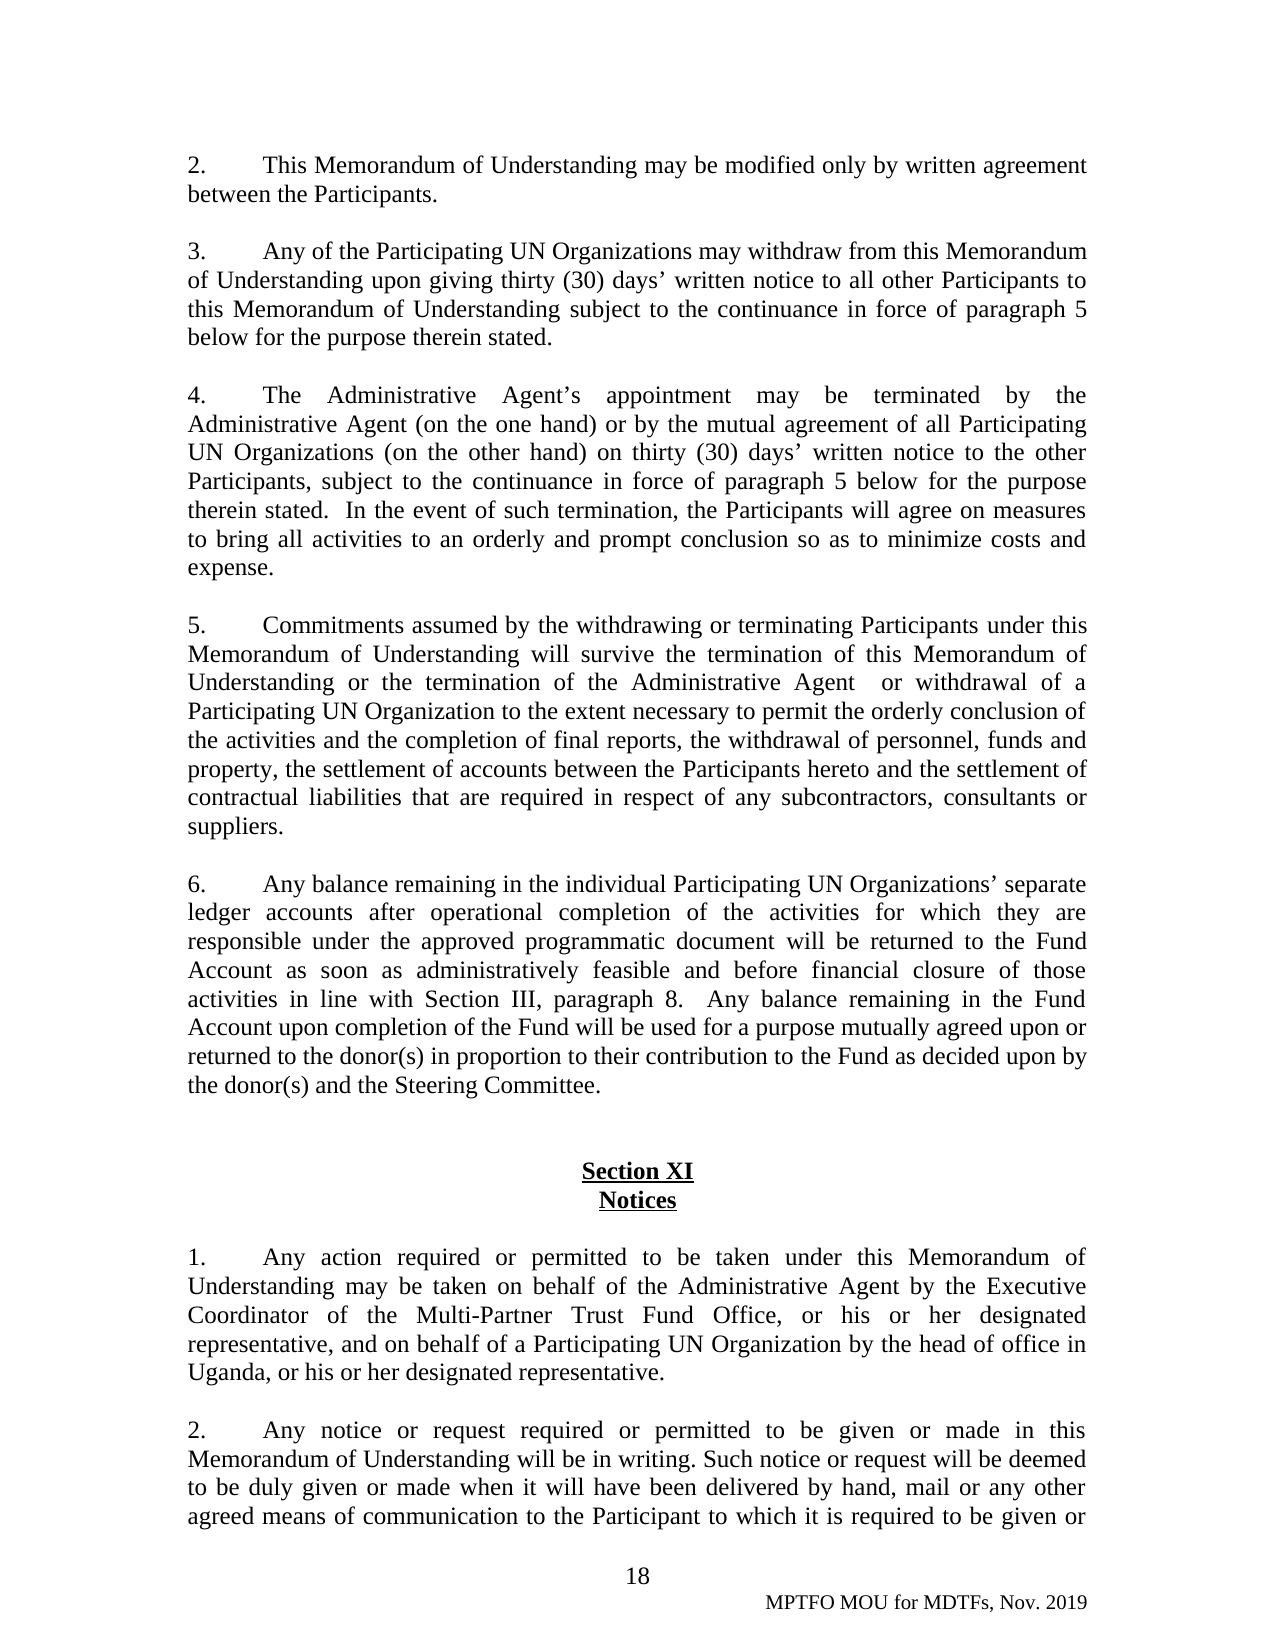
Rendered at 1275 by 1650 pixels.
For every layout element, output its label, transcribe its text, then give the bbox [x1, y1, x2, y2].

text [187, 1415, 1087, 1530]
text Notices [187, 1185, 1087, 1214]
text 3. Any of the Participating UN Organizations may withdraw from this Memorandum of Understanding upon giving thirty (30) days’ written notice to all other Participants to this Memorandum of Understanding subject to the continuance in force of paragraph 5 below for the purpose therein stated. [187, 236, 1087, 351]
text 4. The Administrative Agent’s appointment may be terminated by the Administrative Agent (on the one hand) or by the mutual agreement of all Participating UN Organizations (on the other hand) on thirty (30) days’ written notice to the other Participants, subject to the continuance in force of paragraph 5 below for the purpose therein stated. In the event of such termination, the Participants will agree on measures to bring all activities to an orderly and prompt conclusion so as to minimize costs and expense. [187, 380, 1087, 581]
text 5. Commitments assumed by the withdrawing or terminating Participants under this Memorandum of Understanding will survive the termination of this Memorandum of Understanding or the termination of the Administrative Agent or withdrawal of a Participating UN Organization to the extent necessary to permit the orderly conclusion of the activities and the completion of final reports, the withdrawal of personnel, funds and property, the settlement of accounts between the Participants hereto and the settlement of contractual liabilities that are required in respect of any subcontractors, consultants or suppliers. [187, 610, 1087, 840]
text 6. Any balance remaining in the individual Participating UN Organizations’ separate ledger accounts after operational completion of the activities for which they are responsible under the approved programmatic document will be returned to the Fund Account as soon as administratively feasible and before financial closure of those activities in line with Section III, paragraph 8. Any balance remaining in the Fund Account upon completion of the Fund will be used for a purpose mutually agreed upon or returned to the donor(s) in proportion to their contribution to the Fund as decided upon by the donor(s) and the Steering Committee. [187, 869, 1087, 1099]
text Section XI [187, 1156, 1087, 1185]
text 2. This Memorandum of Understanding may be modified only by written agreement between the Participants. [187, 150, 1087, 207]
text 1. Any action required or permitted to be taken under this Memorandum of Understanding may be taken on behalf of the Administrative Agent by the Executive Coordinator of the Multi-Partner Trust Fund Office, or his or her designated representative, and on behalf of a Participating UN Organization by the head of office in Uganda, or his or her designated representative. [187, 1242, 1087, 1386]
